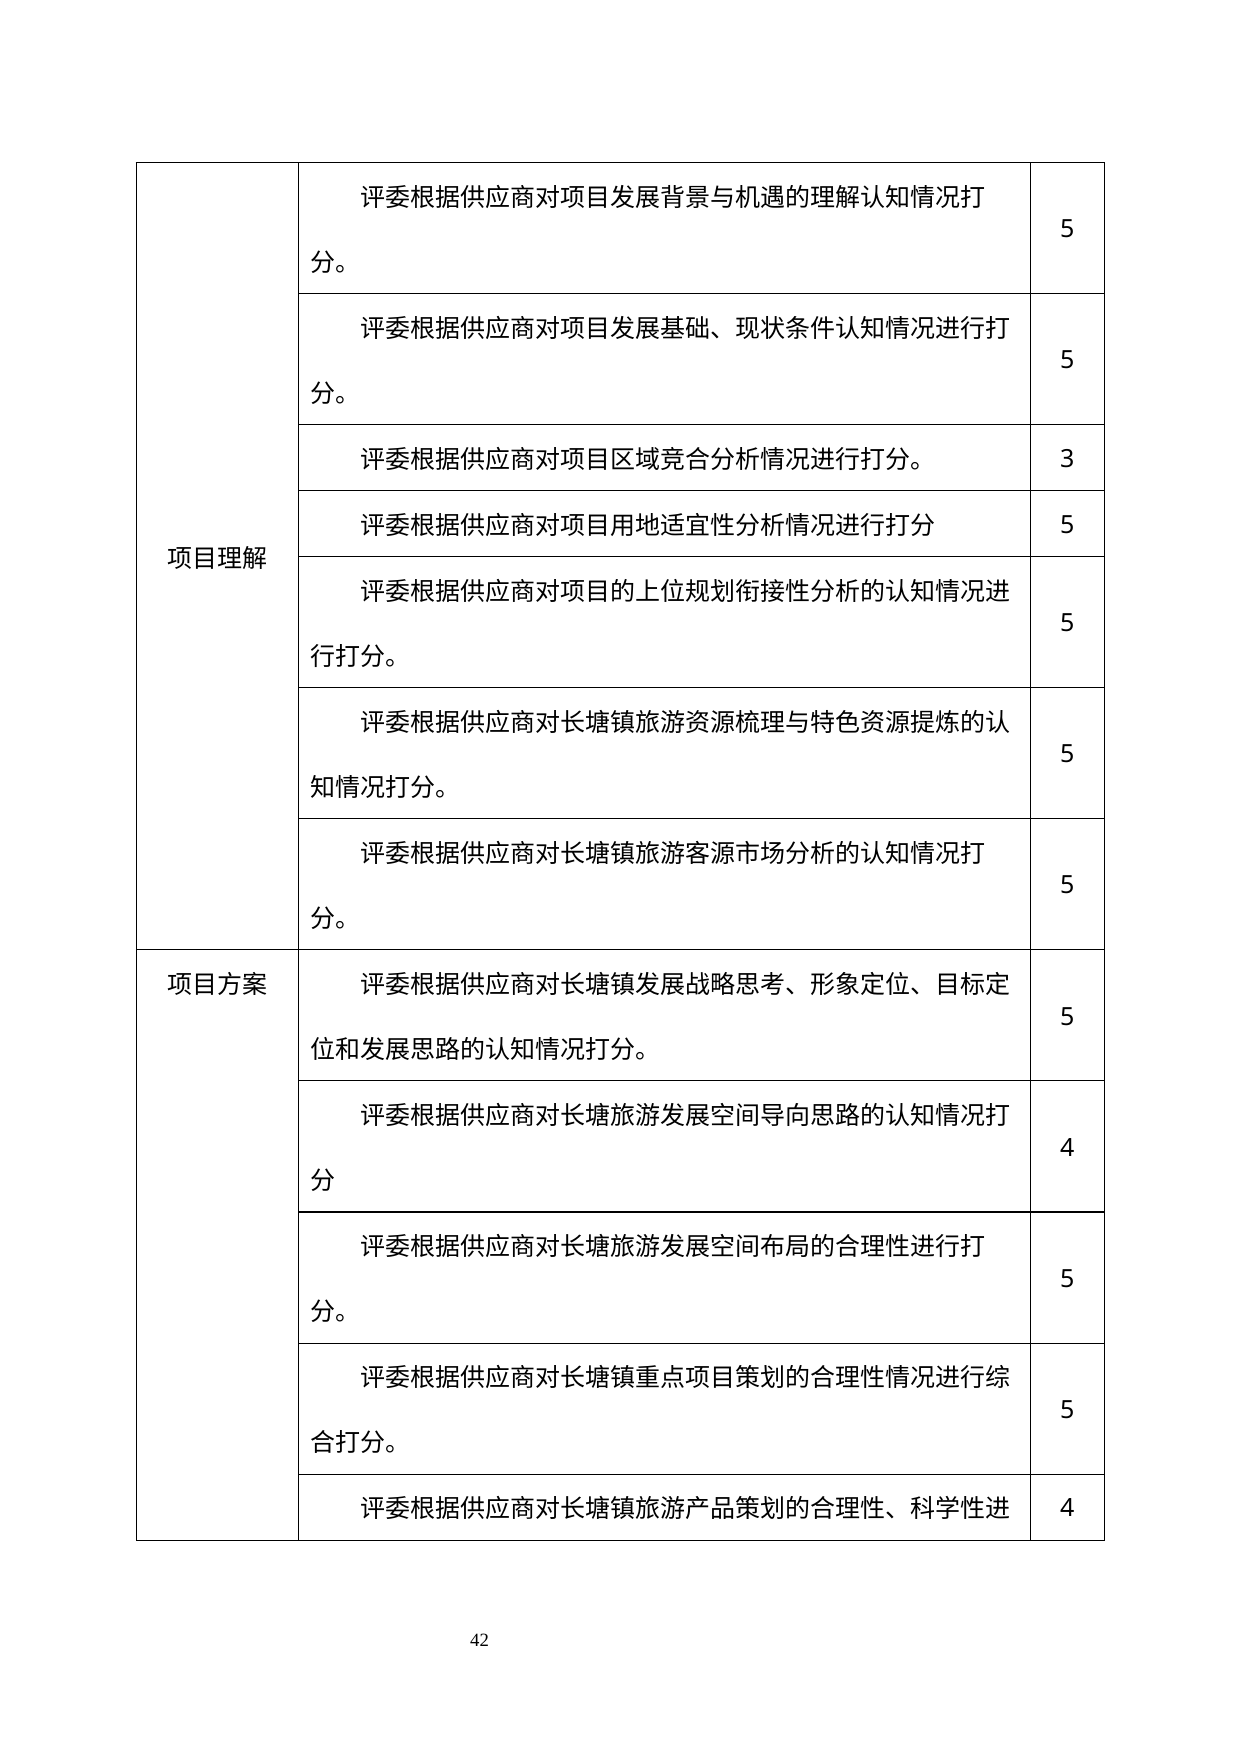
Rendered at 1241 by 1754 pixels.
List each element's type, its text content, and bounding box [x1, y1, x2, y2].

table_cell 5 [1031, 1213, 1104, 1342]
table_cell 4 [1031, 1081, 1104, 1211]
table_cell 评委根据供应商对项目发展背景与机遇的理解认知情况打分。 [299, 163, 1030, 293]
table_cell 评委根据供应商对长塘镇旅游客源市场分析的认知情况打分。 [299, 819, 1030, 949]
table_cell 评委根据供应商对项目区域竞合分析情况进行打分。 [299, 425, 1030, 490]
table_cell 5 [1031, 1344, 1104, 1473]
table_cell 评委根据供应商对长塘镇旅游资源梳理与特色资源提炼的认知情况打分。 [299, 688, 1030, 818]
table_cell 4 [1031, 1475, 1104, 1539]
table_cell 5 [1031, 819, 1104, 949]
table_cell 评委根据供应商对项目用地适宜性分析情况进行打分 [299, 491, 1030, 556]
table_cell 评委根据供应商对长塘旅游发展空间布局的合理性进行打分。 [299, 1213, 1030, 1342]
table_cell 评委根据供应商对长塘镇重点项目策划的合理性情况进行综合打分。 [299, 1344, 1030, 1473]
table_cell 5 [1031, 688, 1104, 818]
table_cell 评委根据供应商对项目的上位规划衔接性分析的认知情况进行打分。 [299, 557, 1030, 687]
table_cell 5 [1031, 294, 1104, 424]
table_cell 项目理解 [137, 163, 298, 949]
table_cell 评委根据供应商对长塘镇发展战略思考、形象定位、目标定位和发展思路的认知情况打分。 [299, 950, 1030, 1080]
table_cell 3 [1031, 425, 1104, 490]
table_cell 项目方案 [137, 950, 298, 1539]
table_cell 5 [1031, 491, 1104, 556]
table_cell 评委根据供应商对长塘旅游发展空间导向思路的认知情况打分 [299, 1081, 1030, 1211]
table_cell 5 [1031, 163, 1104, 293]
table_cell 评委根据供应商对项目发展基础、现状条件认知情况进行打分。 [299, 294, 1030, 424]
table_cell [299, 1475, 1030, 1539]
table_cell 5 [1031, 950, 1104, 1080]
table_cell 5 [1031, 557, 1104, 687]
